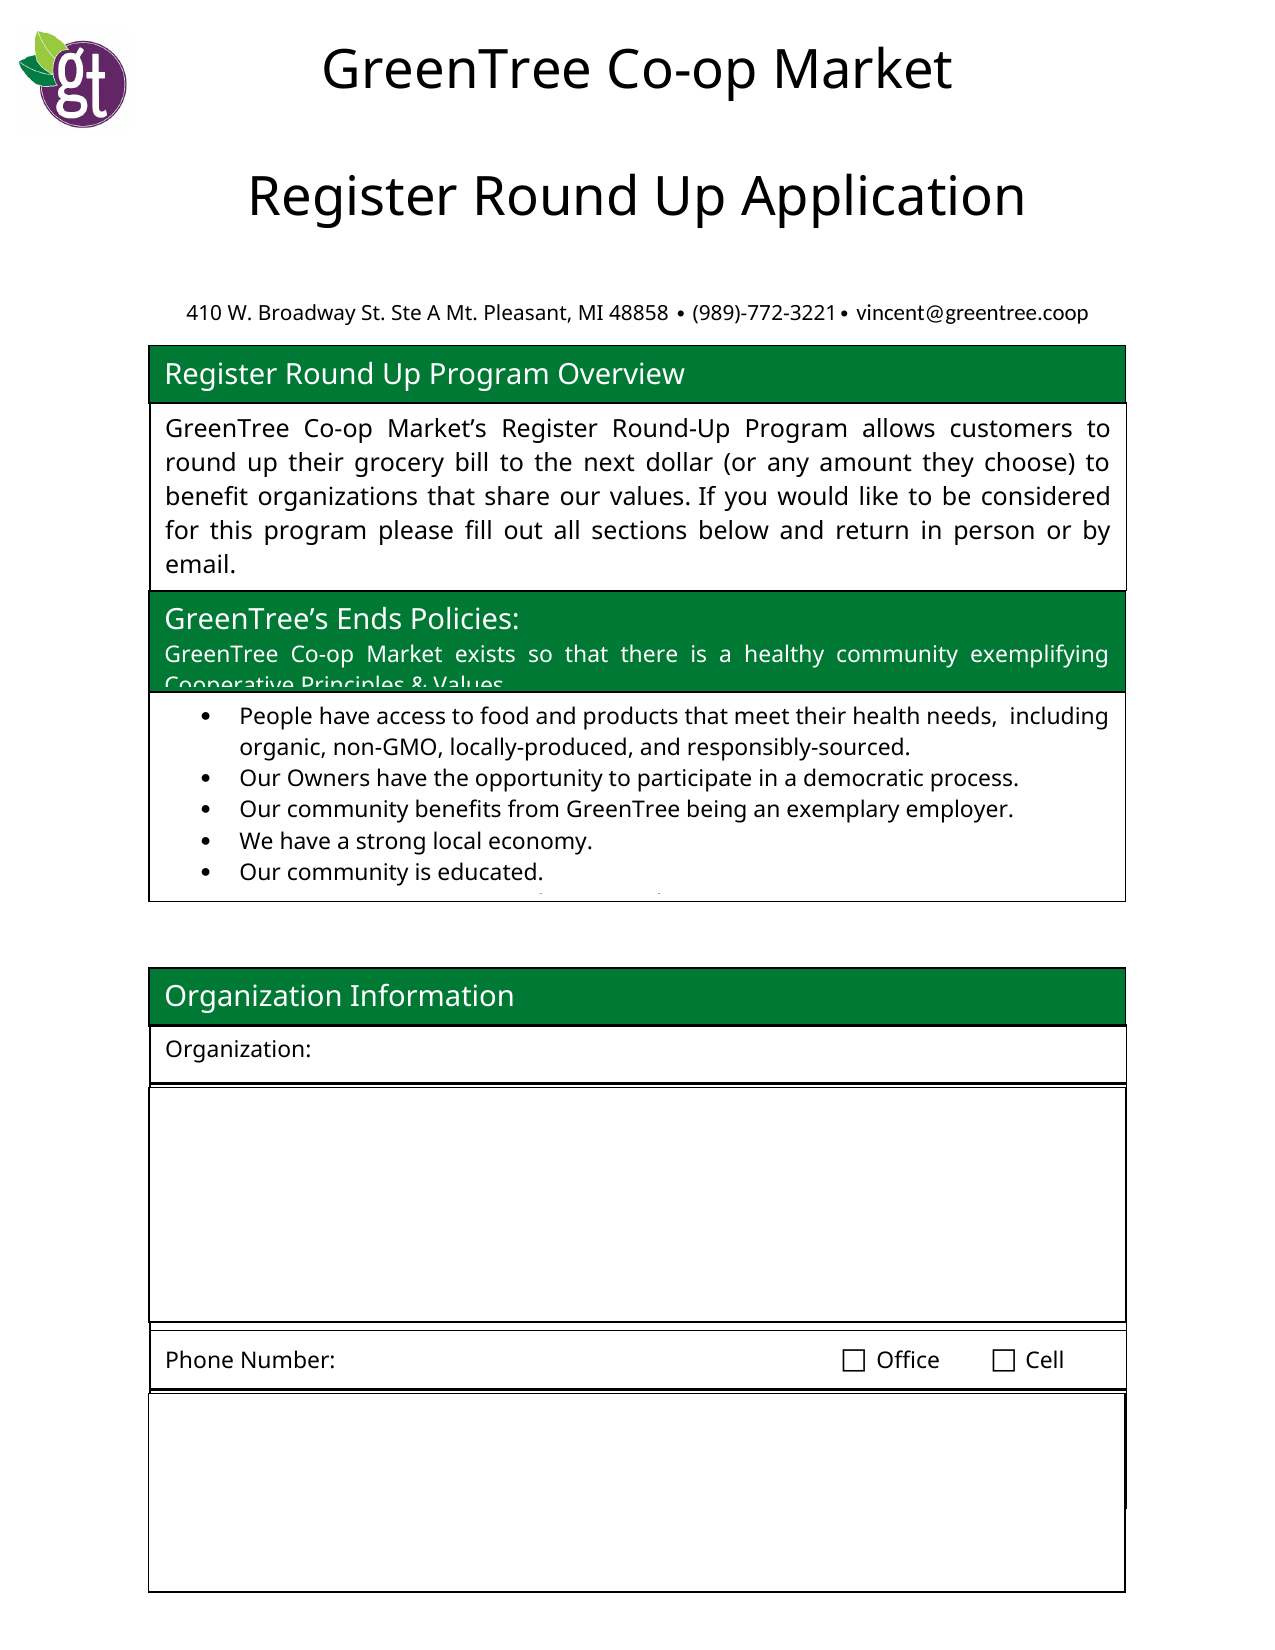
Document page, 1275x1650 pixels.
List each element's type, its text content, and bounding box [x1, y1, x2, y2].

picture [15, 28, 132, 133]
text Register Round Up Application [150, 158, 1125, 285]
list 410 W. Broadway St. Ste A Mt. Pleasant, MI 48858 ∙ (989)-772-3221∙ vincent@greentree.coop [150, 298, 1125, 326]
